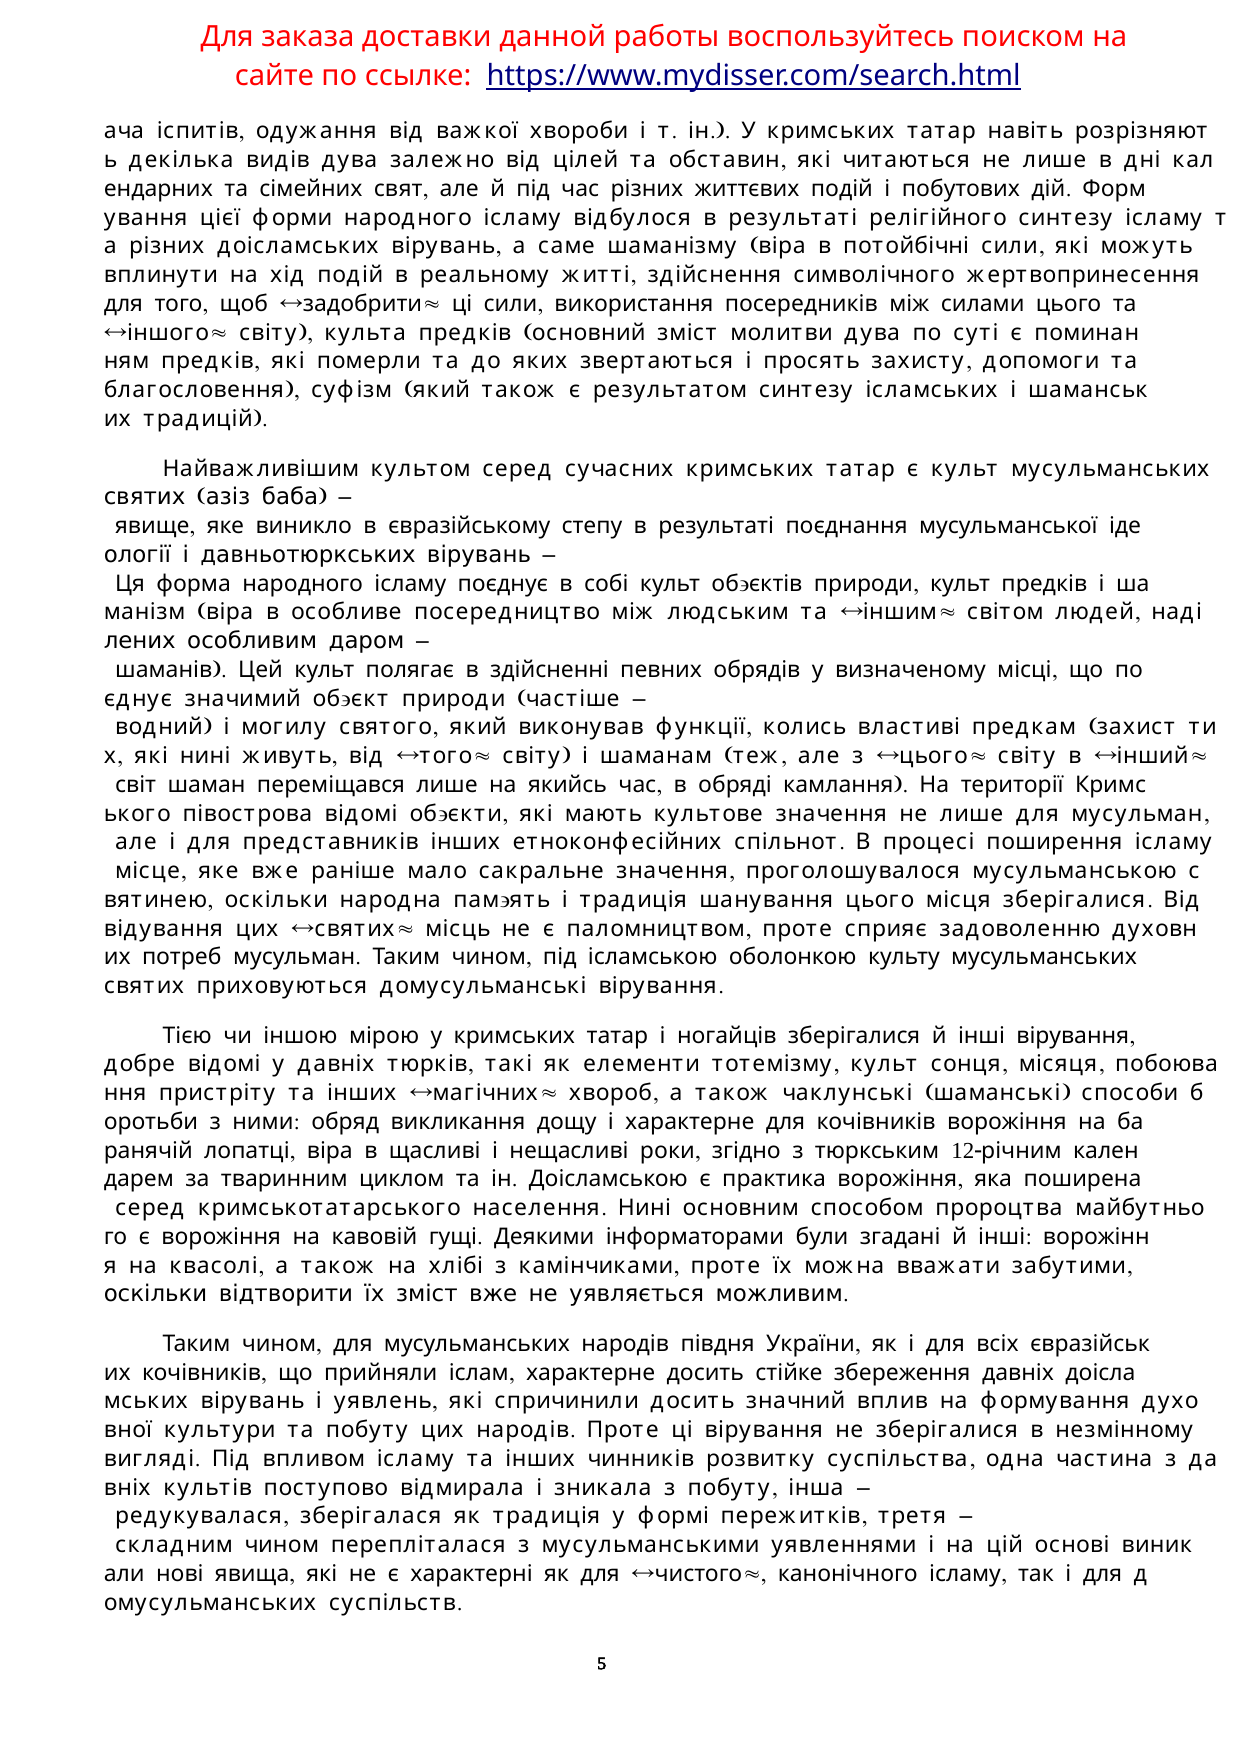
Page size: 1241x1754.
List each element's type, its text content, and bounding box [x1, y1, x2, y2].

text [103, 115, 1152, 431]
text ТакимчиномдлямусульманськихнародівпівдняУкраїниякідлявсіхєвразійськихкочівниківщоприйнялиісламхарактернедоситьстійкезбереженнядавніхдоісламськихвіруваньіуявленьякіспричинилидоситьзначнийвпливнаформуваннядуховноїкультуритапобутуцихнародівПротецівіруваннянезберігалисявнезмінномувиглядіПідвпливомісламутаіншихчинниківрозвиткусуспільстваодначастиназдавніхкультівпоступововідмиралаізникалазпобутуінша–редукуваласязберігаласяяктрадиціяуформіпережитківтретя–складнимчиномперепліталасязмусульманськимиуявленнямиінаційосновівиникалиновіявищаякінеєхарактерніякдлячистогоканонічногоісламутакідлядомусульманськихсуспільств [103, 1327, 1152, 1615]
text ТієючиіншоюміроюукримськихтатаріногайцівзберігалисяйіншівіруваннядобревідоміудавніхтюрківтакіякелементитотемізмукультсонцямісяцяпобоюванняпристрітутаіншихмагічниххворобатакожчаклунськішаманськіспособиборотьбизнимиобрядвикликаннядощуіхарактернедлякочівниківворожіннянабаранячійлопатцівіравщасливіінещасливірокизгіднозтюркськимрічнимкалендаремзатвариннимцикломтаінДоісламськоюєпрактикаворожінняякапоширенасередкримськотатарськогонаселенняНиніосновнимспособомпророцтвамайбутньогоєворожіннянакавовійгущіДеякимиінформаторамибулизгаданійіншіворожіннянаквасоліатакожнахлібізкамінчикамипротеїхможнавважатизабутимиоскількивідтворитиїхзміствженеуявляєтьсяможливим [103, 1019, 1152, 1307]
text Найважливішимкультомсередсучаснихкримськихтатарєкультмусульманськихсвятихазізбаба–явищеякевиникловєвразійськомустепуврезультатіпоєднаннямусульманськоїідеологіїідавньотюркськихвірувань–Цяформанародногоісламупоєднуєвсобікультобєктівприродикультпредківішаманізмвіравособливепосередництвоміжлюдськимтаіншимсвітомлюдейнаділенихособливимдаром–шаманівЦейкультполягаєвздійсненніпевнихобрядівувизначеномумісціщопоєднуєзначимийобєктприродичастіше–воднийімогилусвятогоякийвиконувавфункціїколисьвластивіпредкамзахисттихякіниніживутьвідтогосвітуішаманамтежалезцьогосвітувіншийсвітшаманпереміщавсялишенаякийсьчасвобрядікамланняНатериторіїКримськогопівостровавідоміобєктиякімаютькультовезначеннянелишедлямусульманалеідляпредставниківіншихетноконфесійнихспільнотВпроцесіпоширенняісламумісцеякевжеранішемалосакральнезначенняпроголошувалосямусульманськоюсвятинеюоскількинароднапамятьітрадиціяшануванняцьогомісцязберігалисяВідвідуванняцихсвятихмісцьнеєпаломництвомпротесприяєзадоволеннюдуховнихпотребмусульманТакимчиномпідісламськоюоболонкоюкультумусульманськихсвятихприховуютьсядомусульманськівірування [103, 452, 1152, 998]
